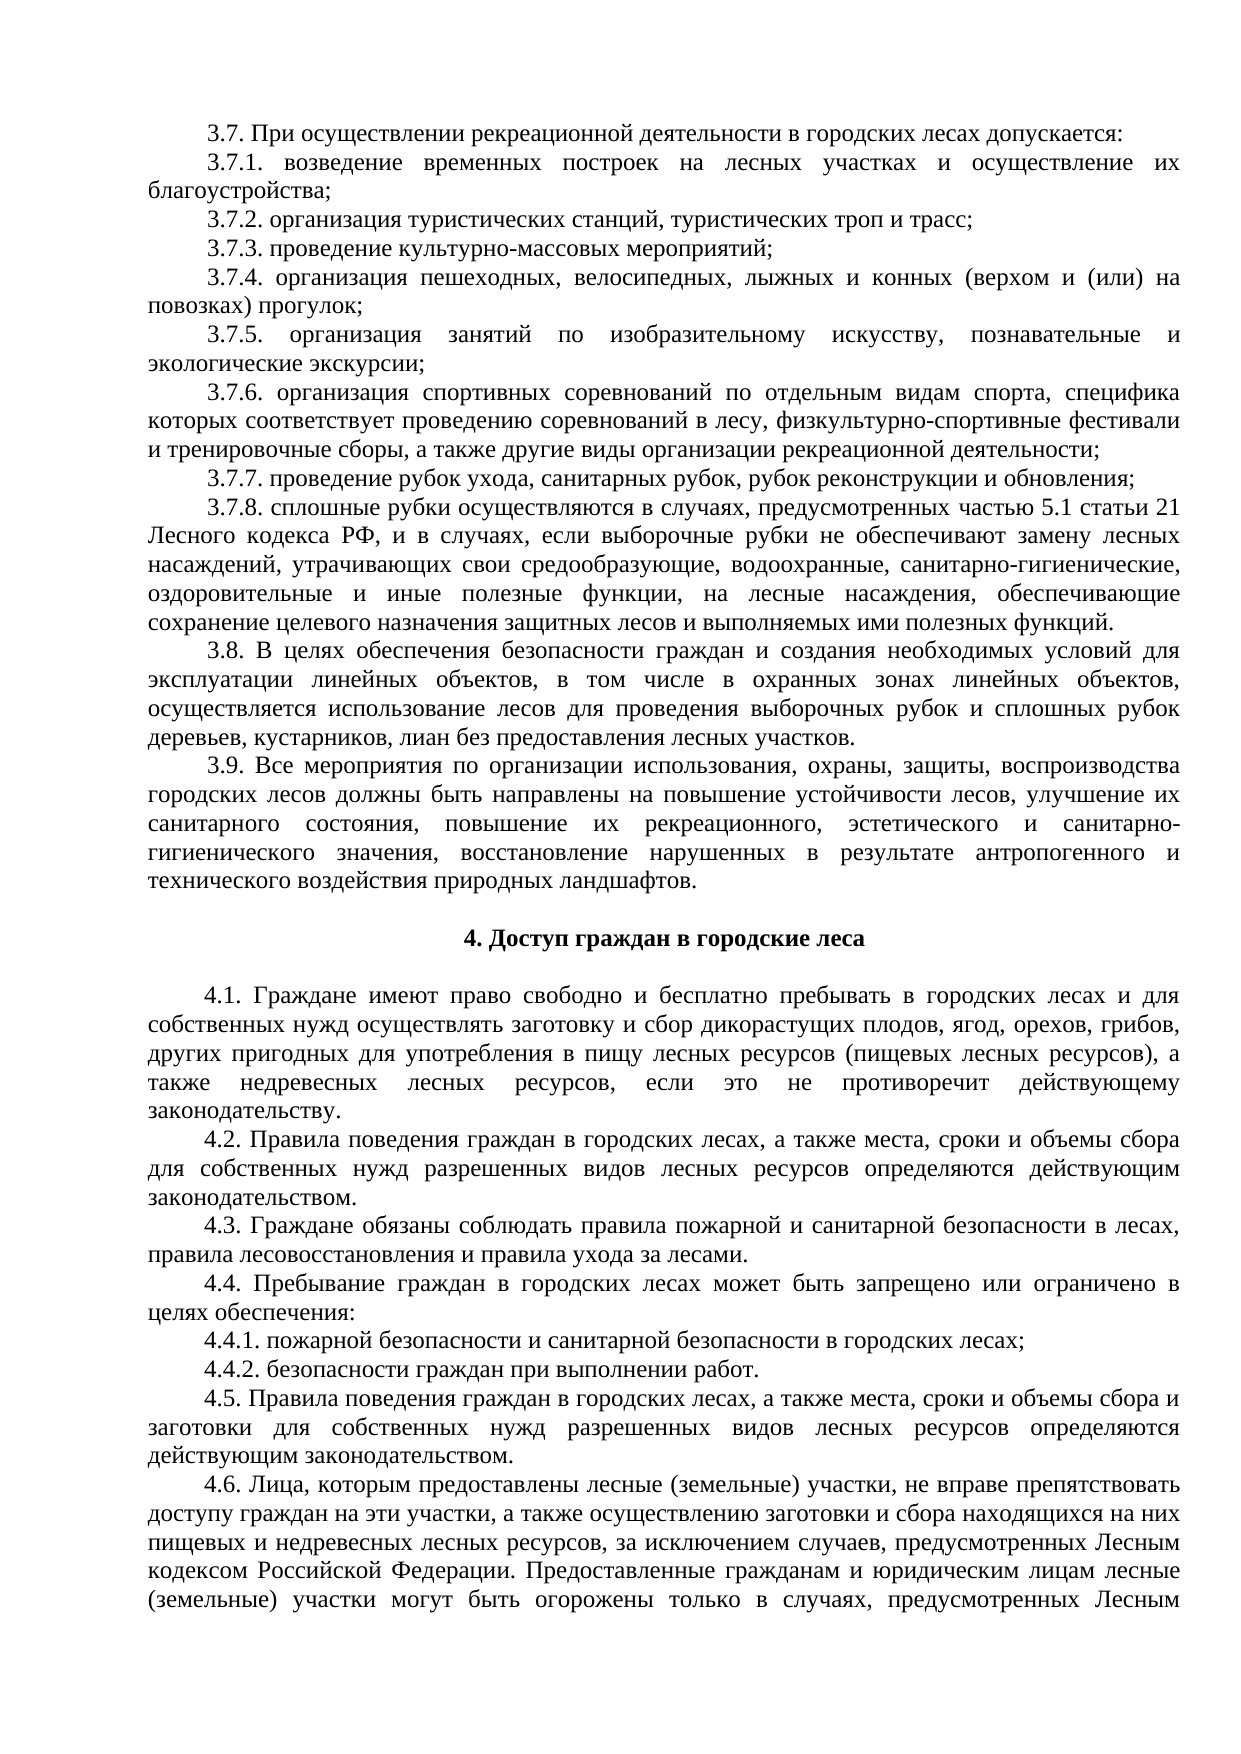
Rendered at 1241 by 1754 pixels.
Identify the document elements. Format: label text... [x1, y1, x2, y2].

text 3.9. Все мероприятия по организации использования, охраны, защиты, воспроизводства городских лесов должны быть направлены на повышение устойчивости лесов, улучшение их санитарного состояния, повышение их рекреационного, эстетического и санитарно-гигиенического значения, восстановление нарушенных в результате антропогенного и технического воздействия природных ландшафтов. [148, 751, 1181, 894]
text 4.4.2. безопасности граждан при выполнении работ. [148, 1354, 1181, 1383]
text 3.7. При осуществлении рекреационной деятельности в городских лесах допускается: [148, 118, 1181, 147]
text 4.5. Правила поведения граждан в городских лесах, а также места, сроки и объемы сбора и заготовки для собственных нужд разрешенных видов лесных ресурсов определяются действующим законодательством. [148, 1383, 1181, 1469]
text 4.4.1. пожарной безопасности и санитарной безопасности в городских лесах; [148, 1326, 1181, 1354]
text 3.7.8. сплошные рубки осуществляются в случаях, предусмотренных частью 5.1 статьи 21 Лесного кодекса РФ, и в случаях, если выборочные рубки не обеспечивают замену лесных насаждений, утрачивающих свои средообразующие, водоохранные, санитарно-гигиенические, оздоровительные и иные полезные функции, на лесные насаждения, обеспечивающие сохранение целевого назначения защитных лесов и выполняемых ими полезных функций. [148, 492, 1181, 636]
text 3.7.3. проведение культурно-массовых мероприятий; [148, 233, 1181, 262]
text 4.1. Граждане имеют право свободно и бесплатно пребывать в городских лесах и для собственных нужд осуществлять заготовку и сбор дикорастущих плодов, ягод, орехов, грибов, других пригодных для употребления в пищу лесных ресурсов (пищевых лесных ресурсов), а также недревесных лесных ресурсов, если это не противоречит действующему законодательству. [148, 981, 1181, 1124]
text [148, 1469, 1181, 1613]
text 3.7.1. возведение временных построек на лесных участках и осуществление их благоустройства; [148, 147, 1181, 204]
text 3.7.5. организация занятий по изобразительному искусству, познавательные и экологические экскурсии; [148, 319, 1181, 377]
text 3.7.2. организация туристических станций, туристических троп и трасс; [148, 204, 1181, 233]
text 3.7.7. проведение рубок ухода, санитарных рубок, рубок реконструкции и обновления; [148, 463, 1181, 492]
text 3.8. В целях обеспечения безопасности граждан и создания необходимых условий для эксплуатации линейных объектов, в том числе в охранных зонах линейных объектов, осуществляется использование лесов для проведения выборочных рубок и сплошных рубок деревьев, кустарников, лиан без предоставления лесных участков. [148, 636, 1181, 751]
text 3.7.4. организация пешеходных, велосипедных, лыжных и конных (верхом и (или) на повозках) прогулок; [148, 262, 1181, 319]
title 4. Доступ граждан в городские леса [148, 923, 1181, 952]
text 3.7.6. организация спортивных соревнований по отдельным видам спорта, специфика которых соответствует проведению соревнований в лесу, физкультурно-спортивные фестивали и тренировочные сборы, а также другие виды организации рекреационной деятельности; [148, 377, 1181, 463]
text 4.2. Правила поведения граждан в городских лесах, а также места, сроки и объемы сбора для собственных нужд разрешенных видов лесных ресурсов определяются действующим законодательством. [148, 1124, 1181, 1211]
text 4.3. Граждане обязаны соблюдать правила пожарной и санитарной безопасности в лесах, правила лесовосстановления и правила ухода за лесами. [148, 1211, 1181, 1268]
text 4.4. Пребывание граждан в городских лесах может быть запрещено или ограничено в целях обеспечения: [148, 1268, 1181, 1326]
